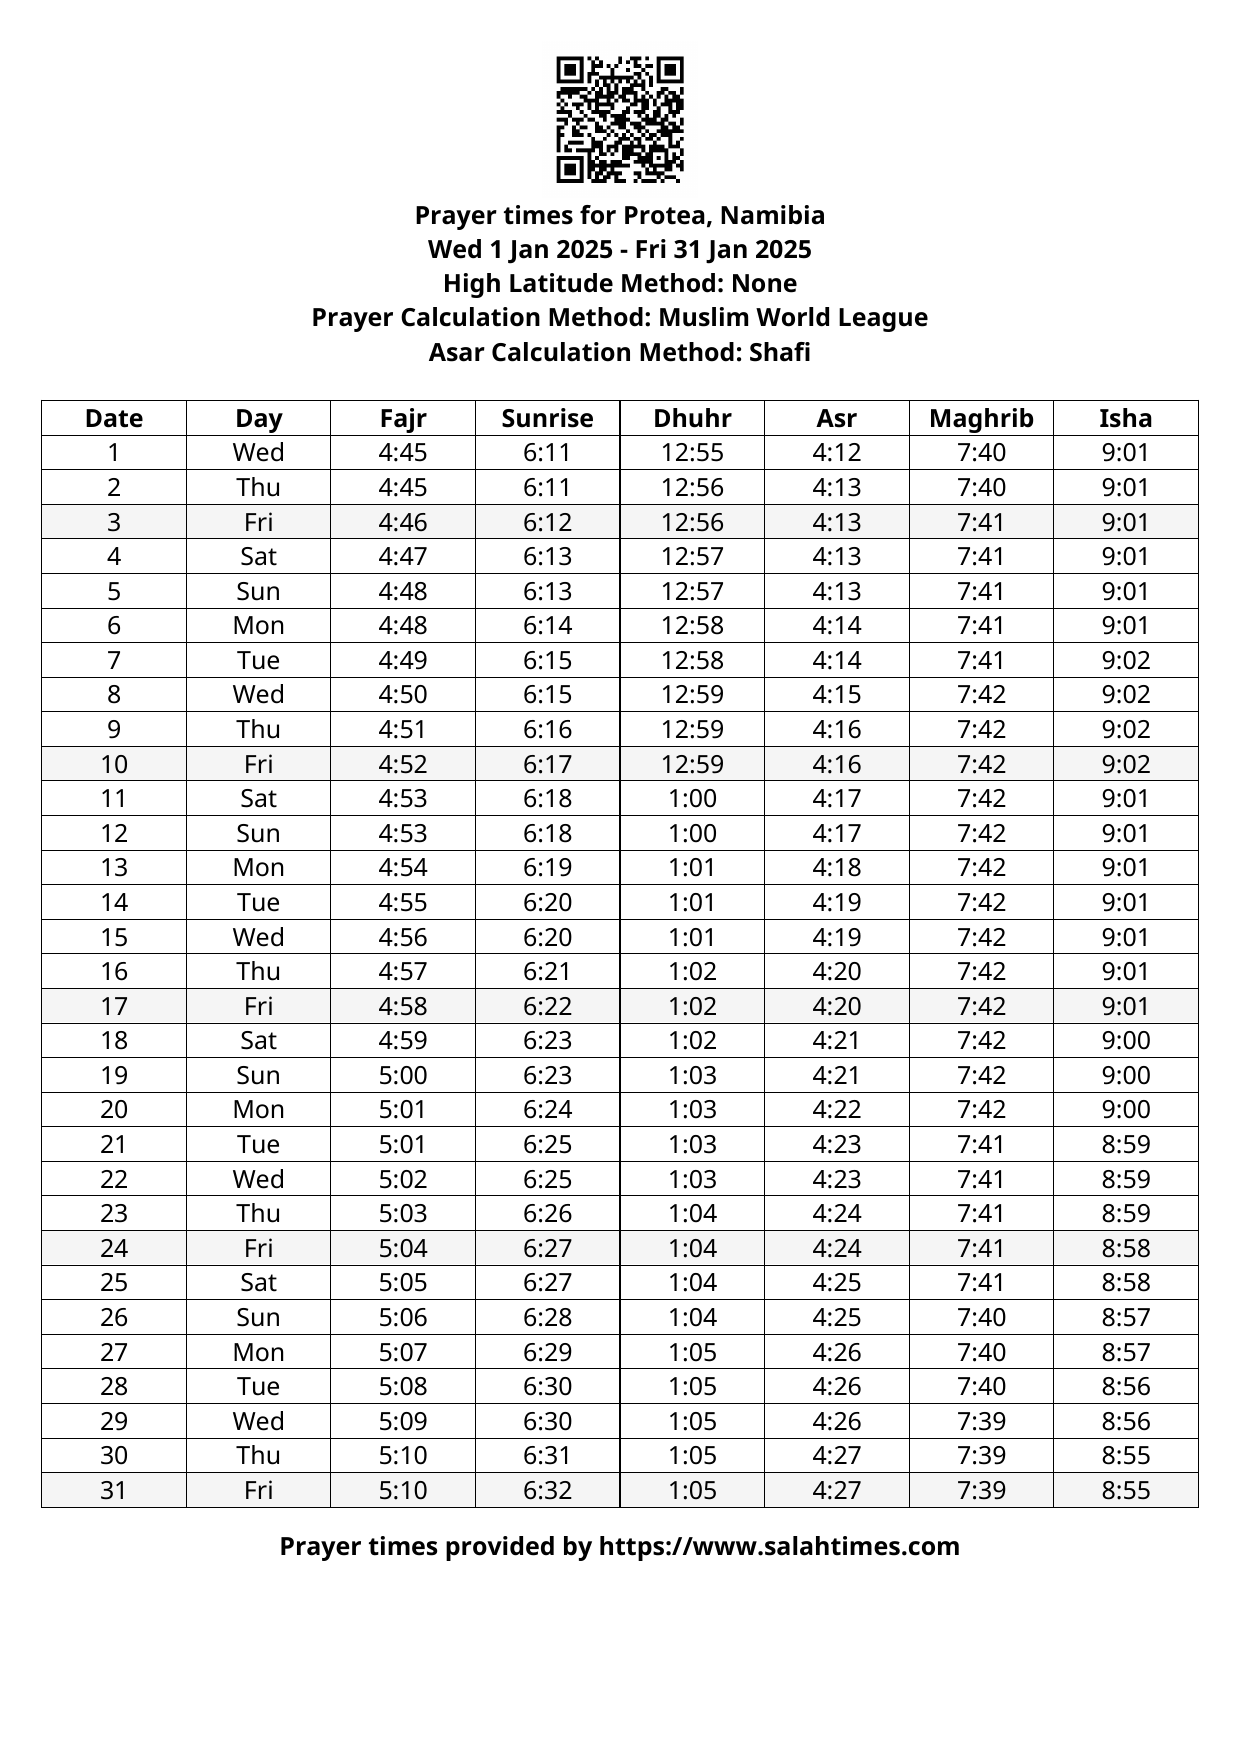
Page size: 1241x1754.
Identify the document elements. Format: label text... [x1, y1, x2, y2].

table_cell 7:42 [910, 954, 1053, 988]
table_cell 6:15 [476, 643, 619, 677]
table_cell 1:04 [621, 1300, 764, 1334]
table_cell 5:01 [331, 1093, 475, 1126]
table_cell 8:58 [1054, 1266, 1198, 1299]
table_header Sunrise [476, 401, 619, 434]
table_cell 6:13 [476, 539, 619, 573]
table_cell 9:02 [1054, 678, 1198, 711]
table_cell 6:20 [476, 885, 619, 919]
table_cell 1:00 [621, 781, 764, 815]
table_cell Mon [187, 1093, 330, 1126]
table_cell 7:40 [910, 1300, 1053, 1334]
table_cell 1:01 [621, 885, 764, 919]
table_cell 6:15 [476, 678, 619, 711]
table_cell 8 [42, 678, 186, 711]
table_cell 7:42 [910, 920, 1053, 953]
table_cell 12:56 [621, 470, 764, 504]
table_header Asr [765, 401, 909, 434]
table_cell 5:02 [331, 1162, 475, 1195]
table_cell 4:52 [331, 747, 475, 780]
table_cell 7:41 [910, 643, 1053, 677]
table_cell 8:59 [1054, 1162, 1198, 1195]
table_cell 7:41 [910, 574, 1053, 607]
table_cell 7:42 [910, 781, 1053, 815]
table_cell 1:03 [621, 1162, 764, 1195]
table_cell 5 [42, 574, 186, 607]
table_cell 9:01 [1054, 885, 1198, 919]
table_cell 1:01 [621, 851, 764, 884]
table_cell 6:23 [476, 1024, 619, 1057]
table_cell 4:53 [331, 816, 475, 849]
table_cell 24 [42, 1231, 186, 1264]
table_cell 1:02 [621, 989, 764, 1022]
table_cell 1:05 [621, 1473, 764, 1507]
table_cell 7:39 [910, 1404, 1053, 1437]
table_cell 1:01 [621, 920, 764, 953]
table_cell Sat [187, 781, 330, 815]
table_cell 12:58 [621, 609, 764, 642]
table_cell 12:56 [621, 505, 764, 538]
table_cell 5:10 [331, 1439, 475, 1472]
table_cell 6:31 [476, 1439, 619, 1472]
table_cell 6:27 [476, 1231, 619, 1264]
table_cell 4:14 [765, 609, 909, 642]
table_cell Wed [187, 678, 330, 711]
table_cell Tue [187, 1369, 330, 1403]
table_cell Wed [187, 436, 330, 469]
table_cell Tue [187, 1127, 330, 1161]
table_cell 4:27 [765, 1439, 909, 1472]
table_cell 4:54 [331, 851, 475, 884]
table_cell 4:16 [765, 747, 909, 780]
table_cell 4:19 [765, 885, 909, 919]
table_cell 12:55 [621, 436, 764, 469]
table_cell Fri [187, 989, 330, 1022]
table_cell 4:47 [331, 539, 475, 573]
table_cell 4:48 [331, 574, 475, 607]
table_cell 8:59 [1054, 1127, 1198, 1161]
table_cell 4:25 [765, 1300, 909, 1334]
table_cell 8:55 [1054, 1439, 1198, 1472]
table_cell 12:59 [621, 712, 764, 746]
table_cell Thu [187, 1439, 330, 1472]
table_cell 9:01 [1054, 470, 1198, 504]
table_cell 8:57 [1054, 1300, 1198, 1334]
table_cell 5:07 [331, 1335, 475, 1368]
table_cell 31 [42, 1473, 186, 1507]
picture [542, 41, 699, 198]
table_cell 19 [42, 1058, 186, 1092]
table_cell 7:41 [910, 609, 1053, 642]
table_cell 6:32 [476, 1473, 619, 1507]
table_cell 4:58 [331, 989, 475, 1022]
table_cell 7:40 [910, 1369, 1053, 1403]
table_cell 3 [42, 505, 186, 538]
table_cell 9:02 [1054, 712, 1198, 746]
table_cell Tue [187, 643, 330, 677]
table_cell Thu [187, 712, 330, 746]
table_cell 1:00 [621, 816, 764, 849]
table_cell 6:19 [476, 851, 619, 884]
table_cell 4:49 [331, 643, 475, 677]
table_cell 8:56 [1054, 1404, 1198, 1437]
table_cell 6:26 [476, 1196, 619, 1230]
table_cell 4:26 [765, 1335, 909, 1368]
table_cell 4:22 [765, 1093, 909, 1126]
table_cell 28 [42, 1369, 186, 1403]
table_cell 4:15 [765, 678, 909, 711]
table_cell Sun [187, 1058, 330, 1092]
table_cell 9:01 [1054, 920, 1198, 953]
table_cell 7:41 [910, 1162, 1053, 1195]
text Prayer Calculation Method: Muslim World League [42, 300, 1198, 334]
table_cell 12:58 [621, 643, 764, 677]
table_cell 9:01 [1054, 954, 1198, 988]
table_cell 1:03 [621, 1093, 764, 1126]
table_cell 1:02 [621, 1024, 764, 1057]
table_cell 6:22 [476, 989, 619, 1022]
table_cell 6 [42, 609, 186, 642]
table_cell 9:01 [1054, 851, 1198, 884]
table_cell 14 [42, 885, 186, 919]
table_cell 9:01 [1054, 574, 1198, 607]
table_cell 10 [42, 747, 186, 780]
table_cell 2 [42, 470, 186, 504]
table_cell 25 [42, 1266, 186, 1299]
table_cell 4:12 [765, 436, 909, 469]
table_cell 9:01 [1054, 505, 1198, 538]
table_cell 4:13 [765, 539, 909, 573]
table_cell 12:59 [621, 678, 764, 711]
table_cell 6:17 [476, 747, 619, 780]
table_header Dhuhr [621, 401, 764, 434]
table_cell 12:57 [621, 539, 764, 573]
table_cell 9:01 [1054, 816, 1198, 849]
table_cell 6:23 [476, 1058, 619, 1092]
table_cell 9:00 [1054, 1024, 1198, 1057]
table_cell 5:01 [331, 1127, 475, 1161]
table_cell 6:12 [476, 505, 619, 538]
table_cell 7:41 [910, 1127, 1053, 1161]
table_cell 9:02 [1054, 747, 1198, 780]
table_cell 9:01 [1054, 609, 1198, 642]
table_cell 6:20 [476, 920, 619, 953]
table_cell 9:01 [1054, 989, 1198, 1022]
table_cell 7 [42, 643, 186, 677]
table_cell Sun [187, 1300, 330, 1334]
table_cell 6:30 [476, 1404, 619, 1437]
table_cell Sat [187, 539, 330, 573]
table_cell 18 [42, 1024, 186, 1057]
table_cell Fri [187, 1473, 330, 1507]
table_cell 6:29 [476, 1335, 619, 1368]
table_cell 4:57 [331, 954, 475, 988]
table_cell 4:46 [331, 505, 475, 538]
table_cell 5:10 [331, 1473, 475, 1507]
table_cell 7:42 [910, 678, 1053, 711]
table_cell 7:42 [910, 1093, 1053, 1126]
table_cell 4:17 [765, 816, 909, 849]
table_cell 26 [42, 1300, 186, 1334]
table_cell 1:04 [621, 1196, 764, 1230]
table_cell 5:03 [331, 1196, 475, 1230]
table_cell 1:02 [621, 954, 764, 988]
table_cell 6:14 [476, 609, 619, 642]
table_cell 4:21 [765, 1024, 909, 1057]
table_header Maghrib [910, 401, 1053, 434]
table_cell 4:16 [765, 712, 909, 746]
table_cell 4:18 [765, 851, 909, 884]
table_cell 4:48 [331, 609, 475, 642]
table_cell 1:03 [621, 1058, 764, 1092]
table_cell Sun [187, 816, 330, 849]
table_cell 8:57 [1054, 1335, 1198, 1368]
table_header Day [187, 401, 330, 434]
table_cell 22 [42, 1162, 186, 1195]
table_cell Wed [187, 1404, 330, 1437]
table_cell 4:20 [765, 954, 909, 988]
table_cell 9:00 [1054, 1093, 1198, 1126]
table_cell 4:14 [765, 643, 909, 677]
table_cell 6:21 [476, 954, 619, 988]
table_cell Wed [187, 920, 330, 953]
table_cell 9 [42, 712, 186, 746]
table_cell 4:27 [765, 1473, 909, 1507]
table_cell 7:39 [910, 1473, 1053, 1507]
table_header Isha [1054, 401, 1198, 434]
table_cell 9:01 [1054, 781, 1198, 815]
table_cell 4:19 [765, 920, 909, 953]
table_cell 16 [42, 954, 186, 988]
table_cell 1:04 [621, 1266, 764, 1299]
table_cell 4:56 [331, 920, 475, 953]
table_cell 4:17 [765, 781, 909, 815]
table_cell 6:25 [476, 1127, 619, 1161]
table_cell 4:55 [331, 885, 475, 919]
table_cell 7:42 [910, 747, 1053, 780]
table_cell 7:42 [910, 816, 1053, 849]
table_cell 7:42 [910, 851, 1053, 884]
text Asar Calculation Method: Shafi [42, 334, 1198, 368]
table_cell 20 [42, 1093, 186, 1126]
table_cell 6:13 [476, 574, 619, 607]
table_cell 1 [42, 436, 186, 469]
table_cell 7:41 [910, 1266, 1053, 1299]
table_cell Fri [187, 505, 330, 538]
table_cell 7:42 [910, 989, 1053, 1022]
table_cell 4:24 [765, 1196, 909, 1230]
table_cell 27 [42, 1335, 186, 1368]
table_cell 4:59 [331, 1024, 475, 1057]
table_cell 7:40 [910, 436, 1053, 469]
table_cell 1:04 [621, 1231, 764, 1264]
table_cell 4:21 [765, 1058, 909, 1092]
table_cell 12:57 [621, 574, 764, 607]
table_cell 8:59 [1054, 1196, 1198, 1230]
table_cell 7:39 [910, 1439, 1053, 1472]
table_cell 17 [42, 989, 186, 1022]
table_cell Tue [187, 885, 330, 919]
table_header Date [42, 401, 186, 434]
table_cell 13 [42, 851, 186, 884]
table_cell Thu [187, 1196, 330, 1230]
text Prayer times provided by https://www.salahtimes.com [42, 1528, 1198, 1563]
table_cell 7:42 [910, 885, 1053, 919]
table_cell 7:42 [910, 1024, 1053, 1057]
table_cell 1:05 [621, 1439, 764, 1472]
table_cell 6:11 [476, 436, 619, 469]
table_cell 6:18 [476, 816, 619, 849]
text Wed 1 Jan 2025 - Fri 31 Jan 2025 [42, 232, 1198, 266]
table_cell 4:25 [765, 1266, 909, 1299]
table_cell 4:24 [765, 1231, 909, 1264]
table_cell 4:23 [765, 1127, 909, 1161]
table_cell 4:45 [331, 436, 475, 469]
table_cell 30 [42, 1439, 186, 1472]
table_cell 8:55 [1054, 1473, 1198, 1507]
table_cell Thu [187, 954, 330, 988]
table_cell 9:01 [1054, 539, 1198, 573]
table_cell 4:50 [331, 678, 475, 711]
table_cell 4:13 [765, 574, 909, 607]
table_cell 4:20 [765, 989, 909, 1022]
table_cell 4 [42, 539, 186, 573]
table_cell 6:28 [476, 1300, 619, 1334]
table_cell 5:00 [331, 1058, 475, 1092]
table_cell Mon [187, 1335, 330, 1368]
table_cell 9:00 [1054, 1058, 1198, 1092]
table_cell 7:42 [910, 712, 1053, 746]
table_cell 6:30 [476, 1369, 619, 1403]
table_cell 6:25 [476, 1162, 619, 1195]
table_cell 15 [42, 920, 186, 953]
table_cell 4:13 [765, 470, 909, 504]
table_cell 4:53 [331, 781, 475, 815]
table_cell Mon [187, 609, 330, 642]
table_cell 11 [42, 781, 186, 815]
table_cell Sun [187, 574, 330, 607]
table_cell 4:23 [765, 1162, 909, 1195]
table_cell 23 [42, 1196, 186, 1230]
table_cell Sat [187, 1266, 330, 1299]
table_cell 29 [42, 1404, 186, 1437]
table_cell 1:05 [621, 1369, 764, 1403]
table_cell 7:41 [910, 1231, 1053, 1264]
table_cell 8:58 [1054, 1231, 1198, 1264]
table_cell Fri [187, 747, 330, 780]
table_cell 12 [42, 816, 186, 849]
table_cell 5:05 [331, 1266, 475, 1299]
table_cell 5:08 [331, 1369, 475, 1403]
table_cell 6:11 [476, 470, 619, 504]
table_cell 8:56 [1054, 1369, 1198, 1403]
table_cell Thu [187, 470, 330, 504]
table_cell 7:42 [910, 1058, 1053, 1092]
table_cell 12:59 [621, 747, 764, 780]
table_cell Mon [187, 851, 330, 884]
table_cell 1:03 [621, 1127, 764, 1161]
table_cell 5:09 [331, 1404, 475, 1437]
table_cell 6:27 [476, 1266, 619, 1299]
table_cell 5:06 [331, 1300, 475, 1334]
table_cell Wed [187, 1162, 330, 1195]
table_cell 6:24 [476, 1093, 619, 1126]
table_cell 4:45 [331, 470, 475, 504]
table_cell 7:40 [910, 470, 1053, 504]
table_cell 9:01 [1054, 436, 1198, 469]
table_cell 7:41 [910, 1196, 1053, 1230]
text Prayer times for Protea, Namibia [42, 198, 1198, 232]
table_cell 6:18 [476, 781, 619, 815]
table_cell 4:26 [765, 1404, 909, 1437]
table_cell 1:05 [621, 1404, 764, 1437]
table_cell 4:51 [331, 712, 475, 746]
table_cell 4:26 [765, 1369, 909, 1403]
table_cell Sat [187, 1024, 330, 1057]
table_cell 5:04 [331, 1231, 475, 1264]
table_cell 9:02 [1054, 643, 1198, 677]
table_cell 7:41 [910, 539, 1053, 573]
table_cell 4:13 [765, 505, 909, 538]
table_cell 21 [42, 1127, 186, 1161]
table_cell Fri [187, 1231, 330, 1264]
table_cell 7:40 [910, 1335, 1053, 1368]
table_cell 7:41 [910, 505, 1053, 538]
table_cell 1:05 [621, 1335, 764, 1368]
table_cell 6:16 [476, 712, 619, 746]
text High Latitude Method: None [42, 266, 1198, 300]
table_header Fajr [331, 401, 475, 434]
